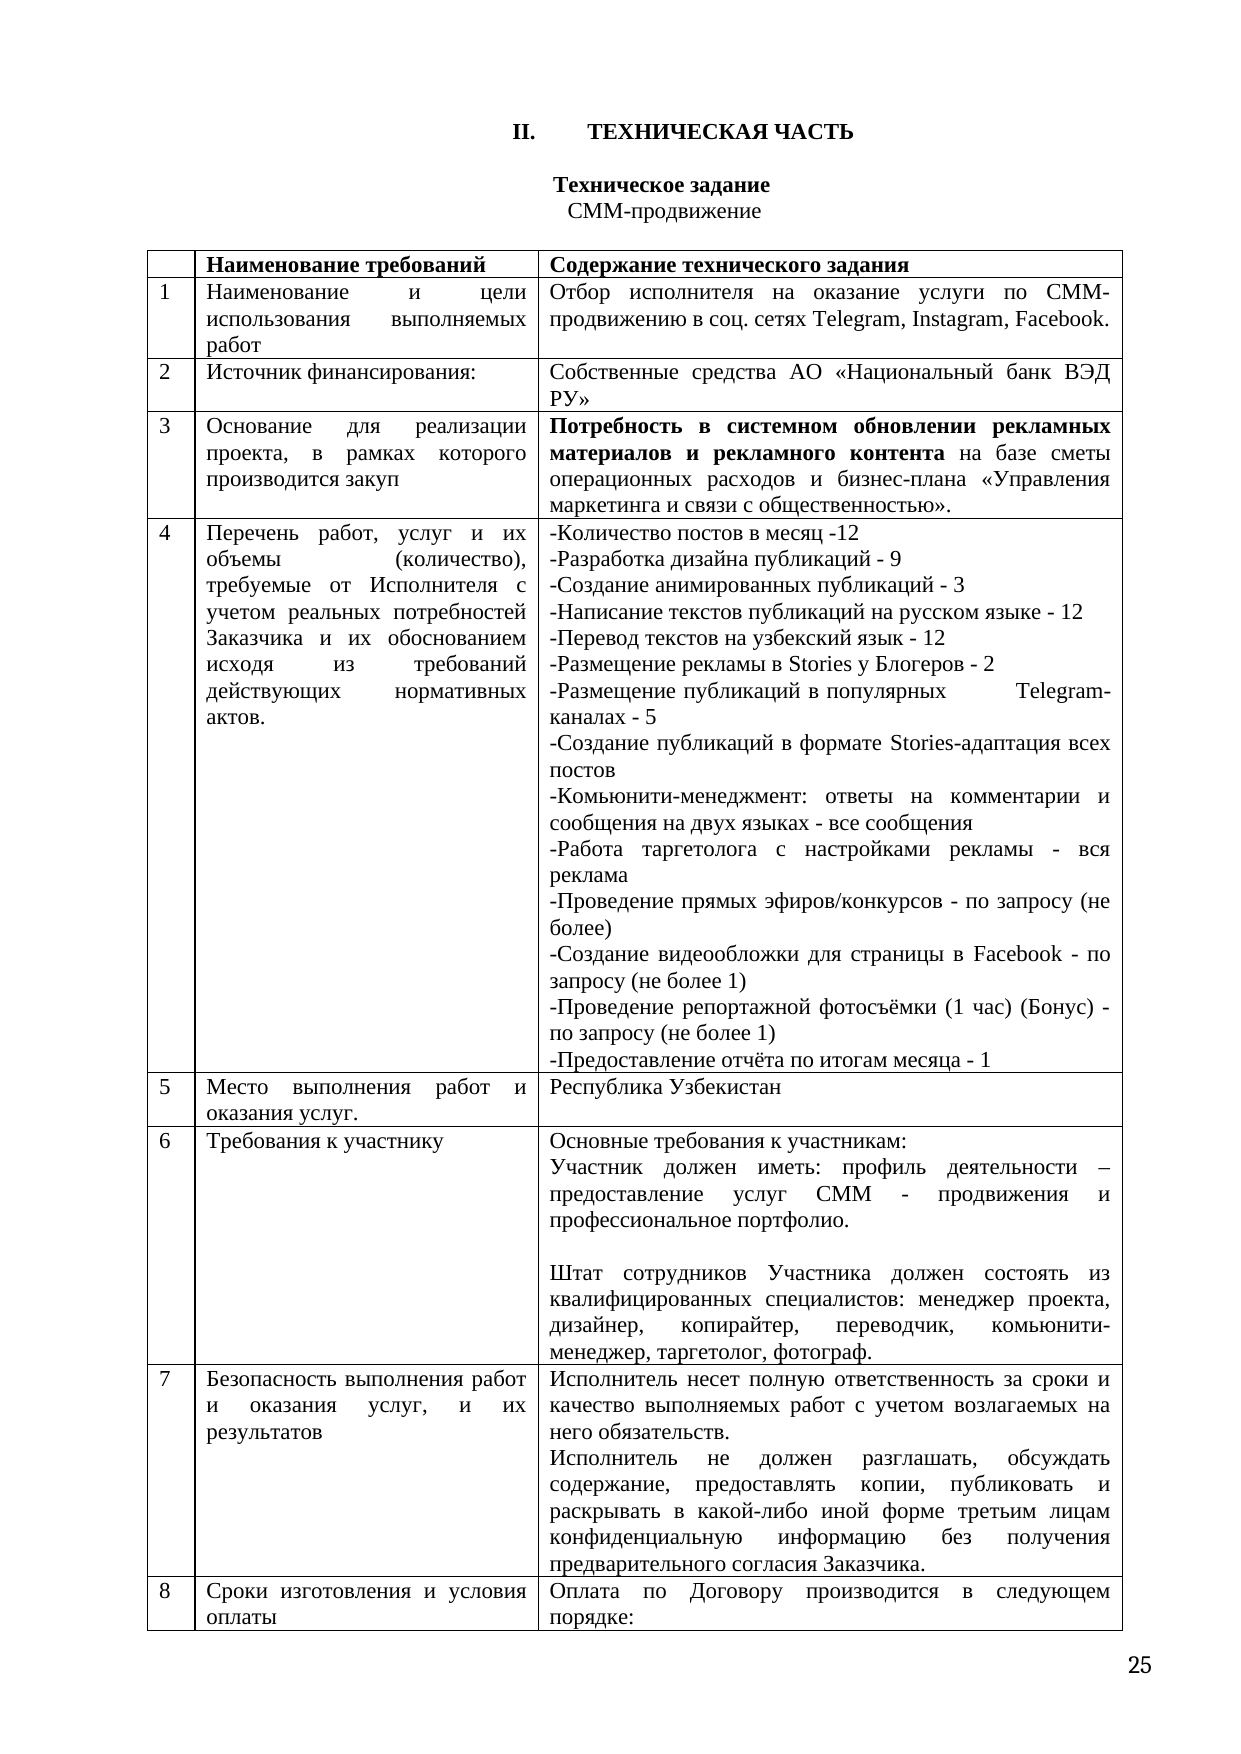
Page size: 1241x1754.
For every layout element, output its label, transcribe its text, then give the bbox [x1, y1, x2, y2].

table_cell Наименование и цели использования выполняемых работ [196, 278, 538, 357]
table_cell Основание для реализации проекта, в рамках которого производится закуп [196, 412, 538, 518]
table_cell 8 [148, 1577, 194, 1630]
table_cell 5 [148, 1073, 194, 1126]
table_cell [539, 1577, 1122, 1630]
table_cell 3 [148, 412, 194, 518]
table_header Наименование требований [196, 251, 538, 277]
table_cell -Количество постов в месяц -12 -Разработка дизайна публикаций - 9 -Создание анимированных публикаций - 3 -Написание текстов публикаций на русском языке - 12 -Перевод текстов на узбекский язык - 12 -Размещение рекламы в Stories у Блогеров - 2 -Размещение публикаций в популярных Telegram-каналах - 5 -Создание публикаций в формате Stories-адаптация всех постов -Комьюнити-менеджмент: ответы на комментарии и сообщения на двух языках - все сообщения -Работа таргетолога с настройками рекламы - вся реклама -Проведение прямых эфиров/конкурсов - по запросу (не более) -Создание видеообложки для страницы в Facebook - по запросу (не более 1) -Проведение репортажной фотосъёмки (1 час) (Бонус) - по запросу (не более 1) -Предоставление отчёта по итогам месяца - 1 [539, 519, 1122, 1072]
table_cell Собственные средства АО «Национальный банк ВЭД РУ» [539, 359, 1122, 411]
table_cell 4 [148, 519, 194, 1072]
table_cell 2 [148, 359, 194, 411]
text Техническое задание СММ-продвижение [177, 171, 1152, 223]
table_cell 1 [148, 278, 194, 357]
table_header [148, 251, 194, 277]
table_cell 6 [148, 1127, 194, 1364]
list ТЕХНИЧЕСКАЯ ЧАСТЬ [215, 118, 1152, 144]
table_cell Место выполнения работ и оказания услуг. [196, 1073, 538, 1126]
table_cell Перечень работ, услуг и их объемы (количество), требуемые от Исполнителя с учетом реальных потребностей Заказчика и их обоснованием исходя из требований действующих нормативных актов. [196, 519, 538, 1072]
table_cell Источник финансирования: [196, 359, 538, 411]
table_cell 7 [148, 1365, 194, 1576]
table_cell Исполнитель несет полную ответственность за сроки и качество выполняемых работ с учетом возлагаемых на него обязательств. Исполнитель не должен разглашать, обсуждать содержание, предоставлять копии, публиковать и раскрывать в какой-либо иной форме третьим лицам конфиденциальную информацию без получения предварительного согласия Заказчика. [539, 1365, 1122, 1576]
table_header Содержание технического задания [539, 251, 1122, 277]
table_cell Безопасность выполнения работ и оказания услуг, и их результатов [196, 1365, 538, 1576]
table_cell Требования к участнику [196, 1127, 538, 1364]
table_cell Республика Узбекистан [539, 1073, 1122, 1126]
table_cell Потребность в системном обновлении рекламных материалов и рекламного контента на базе сметы операционных расходов и бизнес-плана «Управления маркетинга и связи с общественностью». [539, 412, 1122, 518]
table_cell Отбор исполнителя на оказание услуги по СММ-продвижению в соц. сетях Telegram, Instagram, Facebook. [539, 278, 1122, 357]
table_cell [196, 1577, 538, 1630]
table_cell Основные требования к участникам: Участник должен иметь: профиль деятельности – предоставление услуг СММ - продвижения и профессиональное портфолио. Штат сотрудников Участника должен состоять из квалифицированных специалистов: менеджер проекта, дизайнер, копирайтер, переводчик, комьюнити-менеджер, таргетолог, фотограф. [539, 1127, 1122, 1364]
